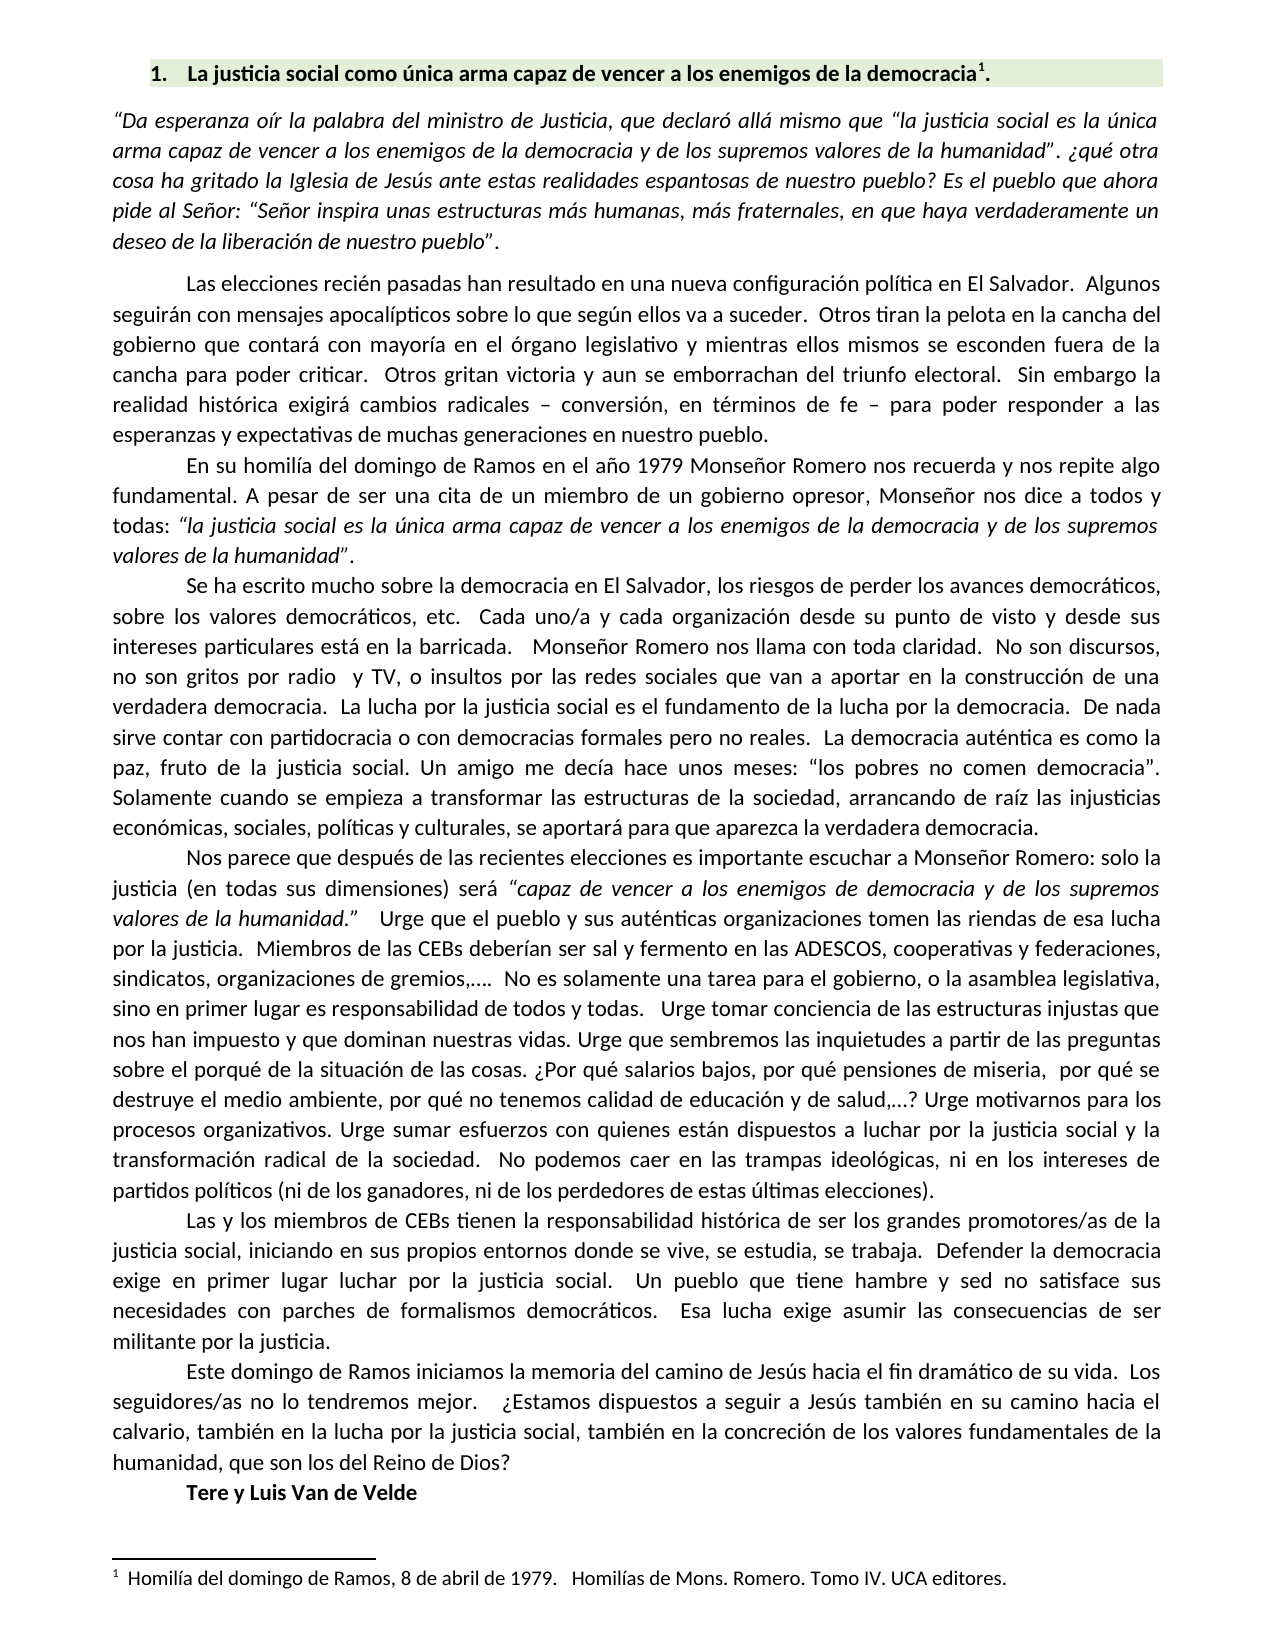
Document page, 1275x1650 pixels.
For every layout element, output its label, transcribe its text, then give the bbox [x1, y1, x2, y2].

text Nos parece que después de las recientes elecciones es importante escuchar a Monseñor Romero: solo la justicia (en todas sus dimensiones) será “capaz de vencer a los enemigos de democracia y de los supremos valores de la humanidad.” Urge que el pueblo y sus auténticas organizaciones tomen las riendas de esa lucha por la justicia. Miembros de las CEBs deberían ser sal y fermento en las ADESCOS, cooperativas y federaciones, sindicatos, organizaciones de gremios,…. No es solamente una tarea para el gobierno, o la asamblea legislativa, sino en primer lugar es responsabilidad de todos y todas. Urge tomar conciencia de las estructuras injustas que nos han impuesto y que dominan nuestras vidas. Urge que sembremos las inquietudes a partir de las preguntas sobre el porqué de la situación de las cosas. ¿Por qué salarios bajos, por qué pensiones de miseria, por qué se destruye el medio ambiente, por qué no tenemos calidad de educación y de salud,…? Urge motivarnos para los procesos organizativos. Urge sumar esfuerzos con quienes están dispuestos a luchar por la justicia social y la transformación radical de la sociedad. No podemos caer en las trampas ideológicas, ni en los intereses de partidos políticos (ni de los ganadores, ni de los perdedores de estas últimas elecciones). [112, 843, 1163, 1204]
text “Da esperanza oír la palabra del ministro de Justicia, que declaró allá mismo que “la justicia social es la única arma capaz de vencer a los enemigos de la democracia y de los supremos valores de la humanidad”. ¿qué otra cosa ha gritado la Iglesia de Jesús ante estas realidades espantosas de nuestro pueblo? Es el pueblo que ahora pide al Señor: “Señor inspira unas estructuras más humanas, más fraternales, en que haya verdaderamente un deseo de la liberación de nuestro pueblo”. [112, 106, 1163, 255]
text En su homilía del domingo de Ramos en el año 1979 Monseñor Romero nos recuerda y nos repite algo fundamental. A pesar de ser una cita de un miembro de un gobierno opresor, Monseñor nos dice a todos y todas: “la justicia social es la única arma capaz de vencer a los enemigos de la democracia y de los supremos valores de la humanidad”. [112, 451, 1163, 569]
text Este domingo de Ramos iniciamos la memoria del camino de Jesús hacia el fin dramático de su vida. Los seguidores/as no lo tendremos mejor. ¿Estamos dispuestos a seguir a Jesús también en su camino hacia el calvario, también en la lucha por la justicia social, también en la concreción de los valores fundamentales de la humanidad, que son los del Reino de Dios? [112, 1357, 1163, 1476]
list La justicia social como única arma capaz de vencer a los enemigos de la democracia. [150, 59, 1163, 87]
text Se ha escrito mucho sobre la democracia en El Salvador, los riesgos de perder los avances democráticos, sobre los valores democráticos, etc. Cada uno/a y cada organización desde su punto de visto y desde sus intereses particulares está en la barricada. Monseñor Romero nos llama con toda claridad. No son discursos, no son gritos por radio y TV, o insultos por las redes sociales que van a aportar en la construcción de una verdadera democracia. La lucha por la justicia social es el fundamento de la lucha por la democracia. De nada sirve contar con partidocracia o con democracias formales pero no reales. La democracia auténtica es como la paz, fruto de la justicia social. Un amigo me decía hace unos meses: “los pobres no comen democracia”. Solamente cuando se empieza a transformar las estructuras de la sociedad, arrancando de raíz las injusticias económicas, sociales, políticas y culturales, se aportará para que aparezca la verdadera democracia. [112, 572, 1163, 841]
text Las elecciones recién pasadas han resultado en una nueva configuración política en El Salvador. Algunos seguirán con mensajes apocalípticos sobre lo que según ellos va a suceder. Otros tiran la pelota en la cancha del gobierno que contará con mayoría en el órgano legislativo y mientras ellos mismos se esconden fuera de la cancha para poder criticar. Otros gritan victoria y aun se emborrachan del triunfo electoral. Sin embargo la realidad histórica exigirá cambios radicales – conversión, en términos de fe – para poder responder a las esperanzas y expectativas de muchas generaciones en nuestro pueblo. [112, 269, 1163, 448]
text Las y los miembros de CEBs tienen la responsabilidad histórica de ser los grandes promotores/as de la justicia social, iniciando en sus propios entornos donde se vive, se estudia, se trabaja. Defender la democracia exige en primer lugar luchar por la justicia social. Un pueblo que tiene hambre y sed no satisface sus necesidades con parches de formalismos democráticos. Esa lucha exige asumir las consecuencias de ser militante por la justicia. [112, 1206, 1163, 1355]
text Tere y Luis Van de Velde [112, 1478, 1163, 1506]
